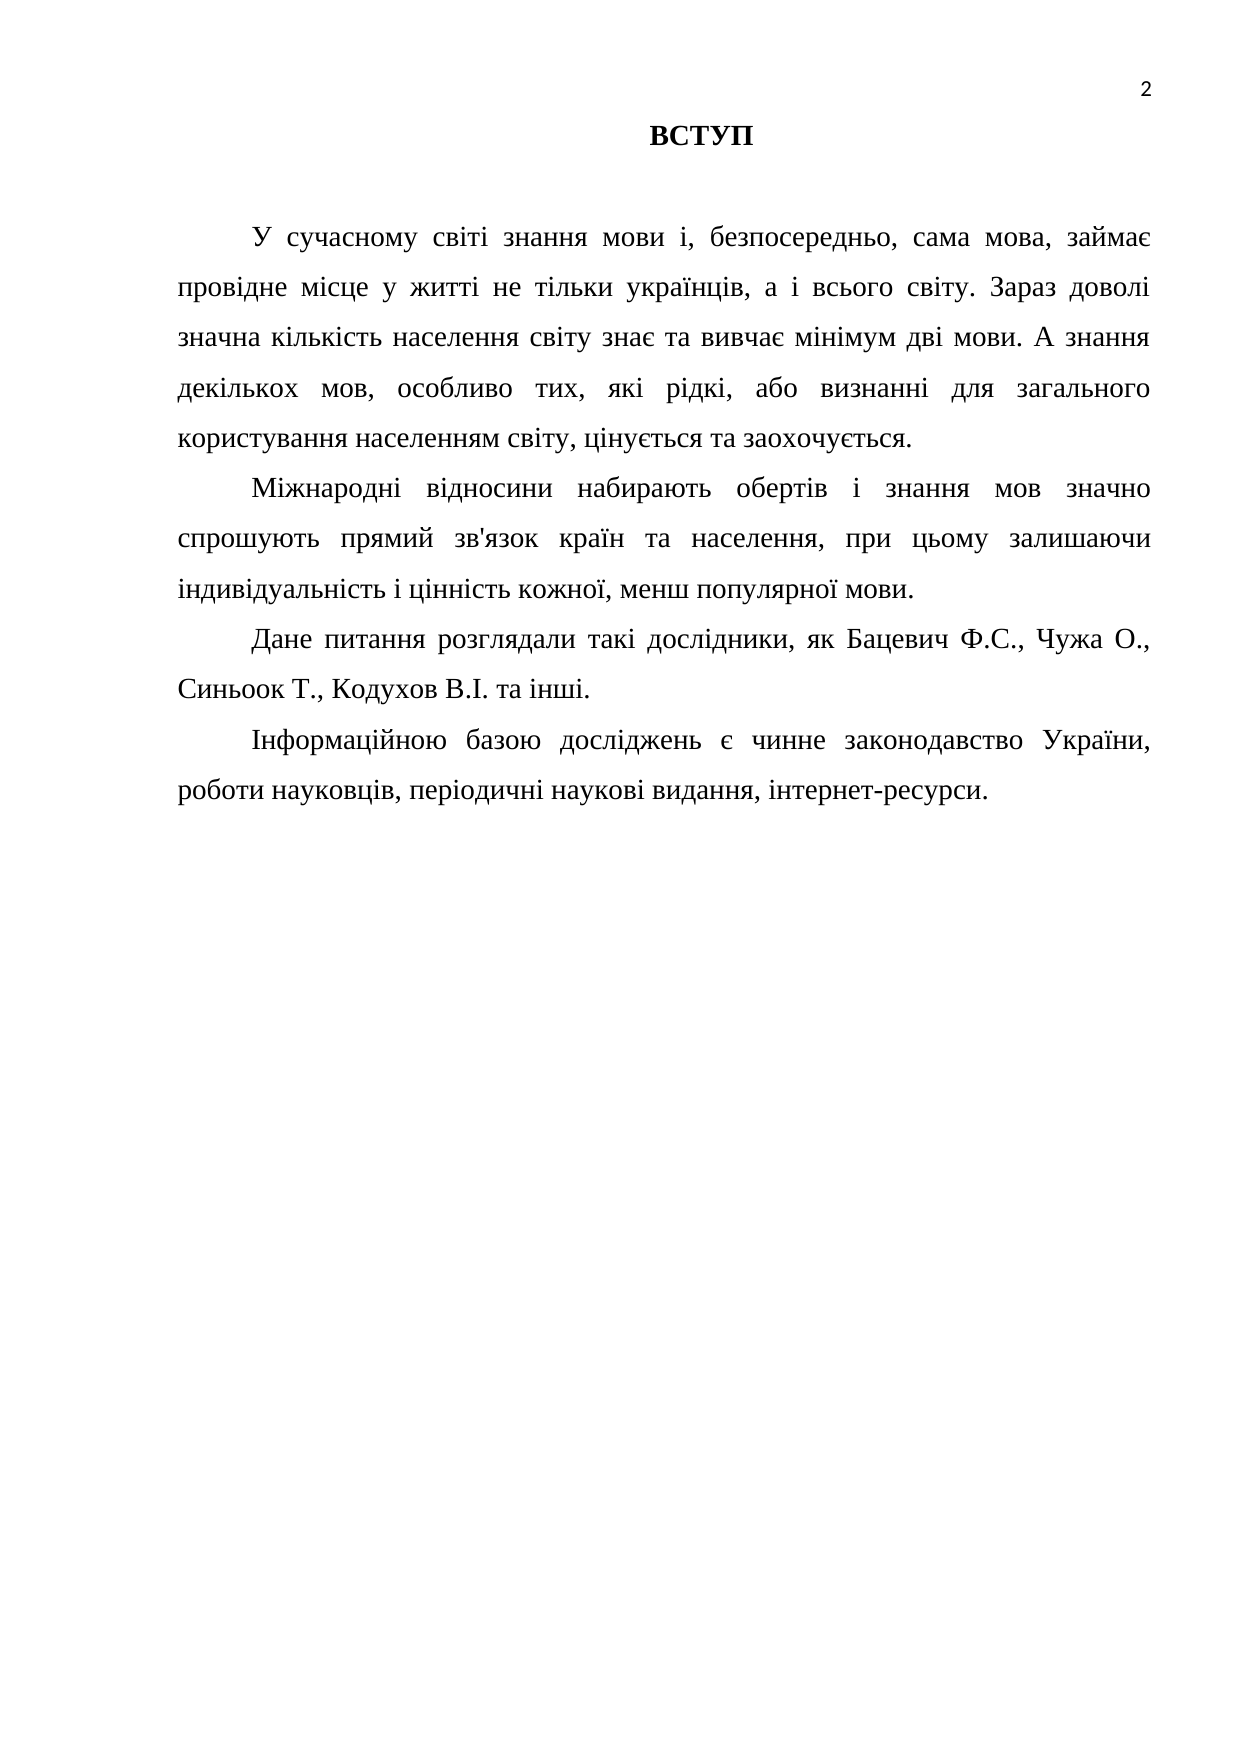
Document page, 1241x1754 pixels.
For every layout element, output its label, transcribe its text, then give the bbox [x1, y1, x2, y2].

text Дане питання розглядали такі дослідники, як Бацевич Ф.С., Чужа О., Синьоок Т., Кодухов В.І. та інші. [177, 621, 1152, 705]
text У сучасному світі знання мови і, безпосередньо, сама мова, займає провідне місце у житті не тільки українців, а і всього світу. Зараз доволі значна кількість населення світу знає та вивчає мінімум дві мови. А знання декількох мов, особливо тих, які рідкі, або визнанні для загального користування населенням світу, цінується та заохочується. [177, 219, 1152, 453]
text Міжнародні відносини набирають обертів і знання мов значно спрошують прямий зв'язок країн та населення, при цьому залишаючи індивідуальність і цінність кожної, менш популярної мови. [177, 470, 1152, 604]
text Інформаційною базою досліджень є чинне законодавство України, роботи науковців, періодичні наукові видання, інтернет-ресурси. [177, 722, 1152, 806]
text ВСТУП [177, 118, 1152, 152]
